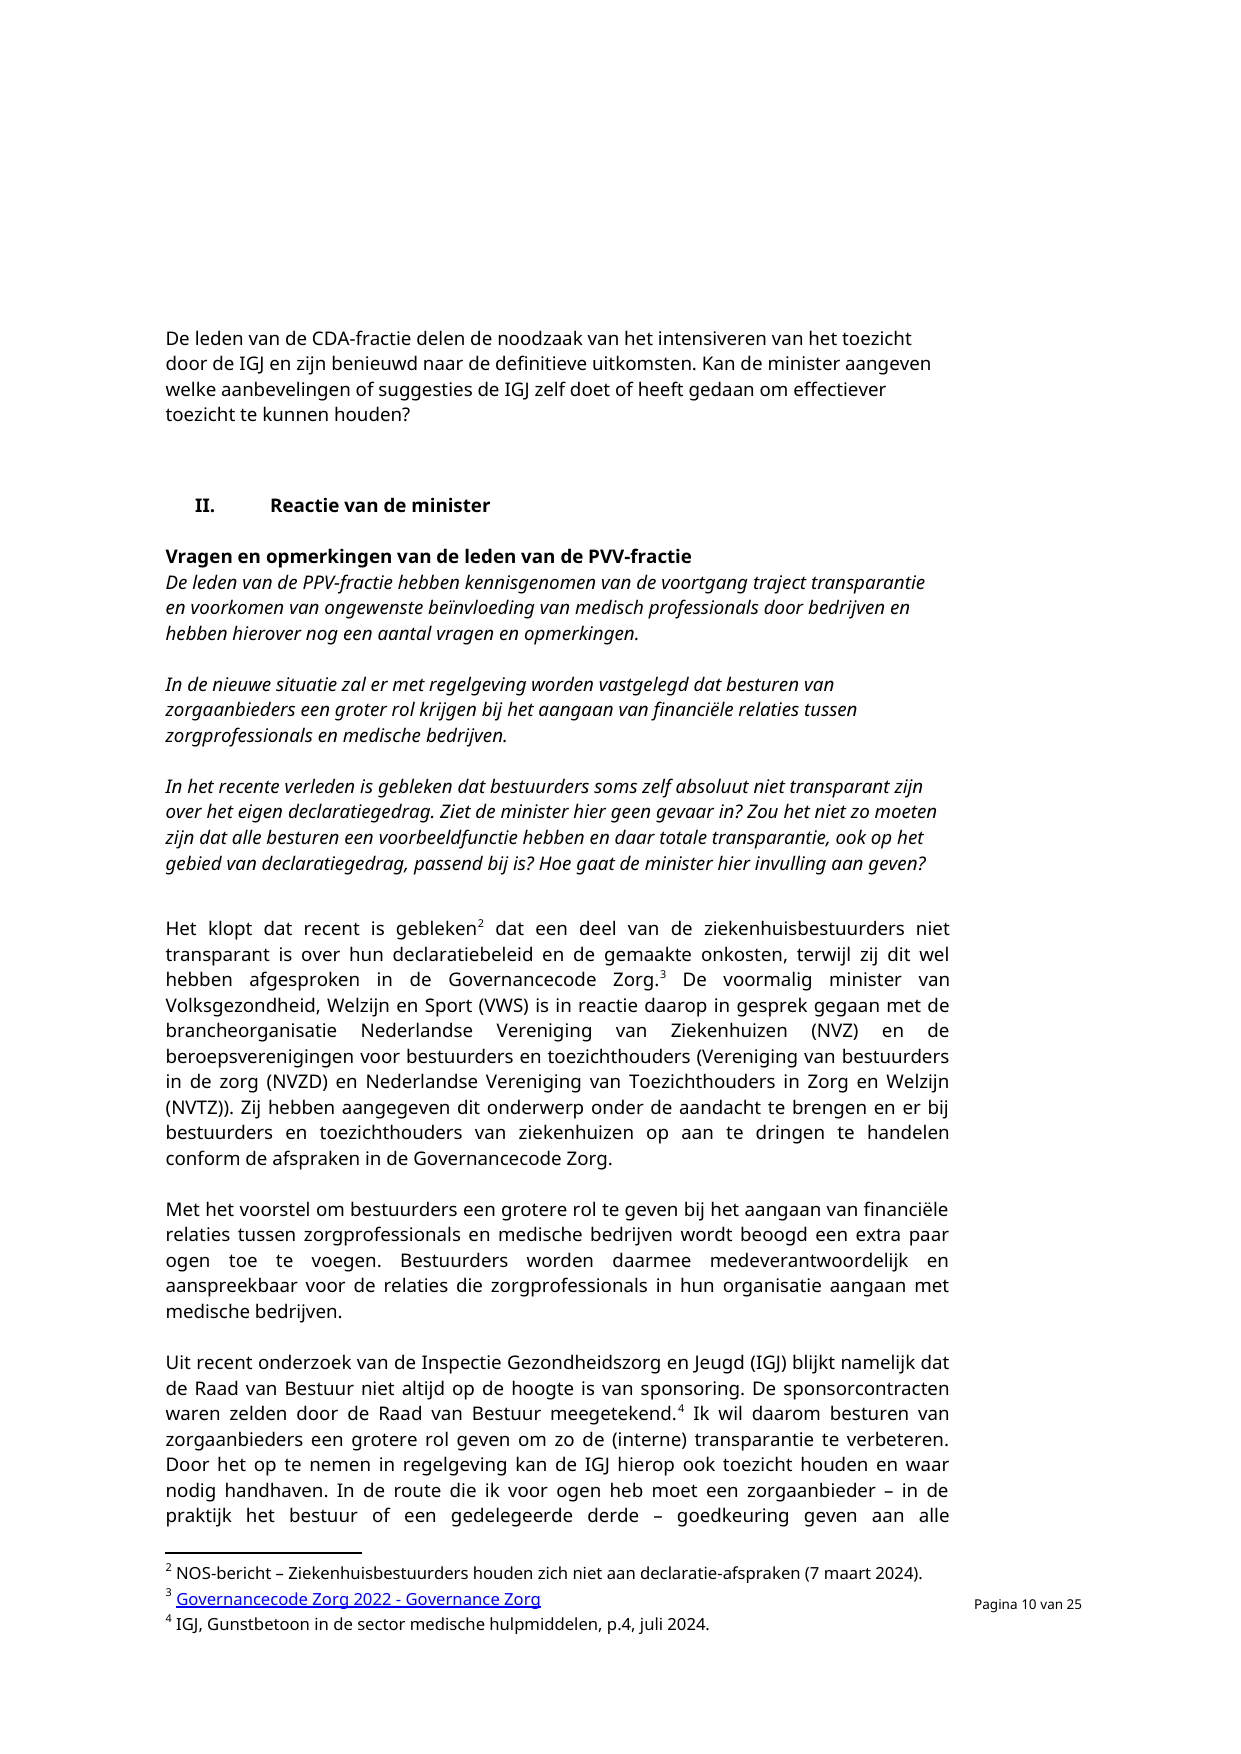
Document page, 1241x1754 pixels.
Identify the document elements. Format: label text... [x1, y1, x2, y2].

text De leden van de CDA-fractie delen de noodzaak van het intensiveren van het toezicht door de IGJ en zijn benieuwd naar de definitieve uitkomsten. Kan de minister aangeven welke aanbevelingen of suggesties de IGJ zelf doet of heeft gedaan om effectiever toezicht te kunnen houden? [165, 325, 950, 427]
list In de nieuwe situatie zal er met regelgeving worden vastgelegd dat besturen van zorgaanbieders een groter rol krijgen bij het aangaan van financiële relaties tussen zorgprofessionals en medische bedrijven. [165, 671, 950, 748]
list Vragen en opmerkingen van de leden van de PVV-fractie [165, 544, 950, 569]
list Reactie van de minister [195, 493, 950, 518]
list De leden van de PPV-fractie hebben kennisgenomen van de voortgang traject transparantie en voorkomen van ongewenste beïnvloeding van medisch professionals door bedrijven en hebben hierover nog een aantal vragen en opmerkingen. [165, 569, 950, 646]
text Het klopt dat recent is gebleken dat een deel van de ziekenhuisbestuurders niet transparant is over hun declaratiebeleid en de gemaakte onkosten, terwijl zij dit wel hebben afgesproken in de Governancecode Zorg. De voormalig minister van Volksgezondheid, Welzijn en Sport (VWS) is in reactie daarop in gesprek gegaan met de brancheorganisatie Nederlandse Vereniging van Ziekenhuizen (NVZ) en de beroepsverenigingen voor bestuurders en toezichthouders (Vereniging van bestuurders in de zorg (NVZD) en Nederlandse Vereniging van Toezichthouders in Zorg en Welzijn (NVTZ)). Zij hebben aangegeven dit onderwerp onder de aandacht te brengen en er bij bestuurders en toezichthouders van ziekenhuizen op aan te dringen te handelen conform de afspraken in de Governancecode Zorg. [165, 915, 950, 1171]
list In het recente verleden is gebleken dat bestuurders soms zelf absoluut niet transparant zijn over het eigen declaratiegedrag. Ziet de minister hier geen gevaar in? Zou het niet zo moeten zijn dat alle besturen een voorbeeldfunctie hebben en daar totale transparantie, ook op het gebied van declaratiegedrag, passend bij is? Hoe gaat de minister hier invulling aan geven? [165, 773, 950, 875]
text Met het voorstel om bestuurders een grotere rol te geven bij het aangaan van financiële relaties tussen zorgprofessionals en medische bedrijven wordt beoogd een extra paar ogen toe te voegen. Bestuurders worden daarmee medeverantwoordelijk en aanspreekbaar voor de relaties die zorgprofessionals in hun organisatie aangaan met medische bedrijven. [165, 1196, 950, 1324]
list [165, 1349, 950, 1528]
